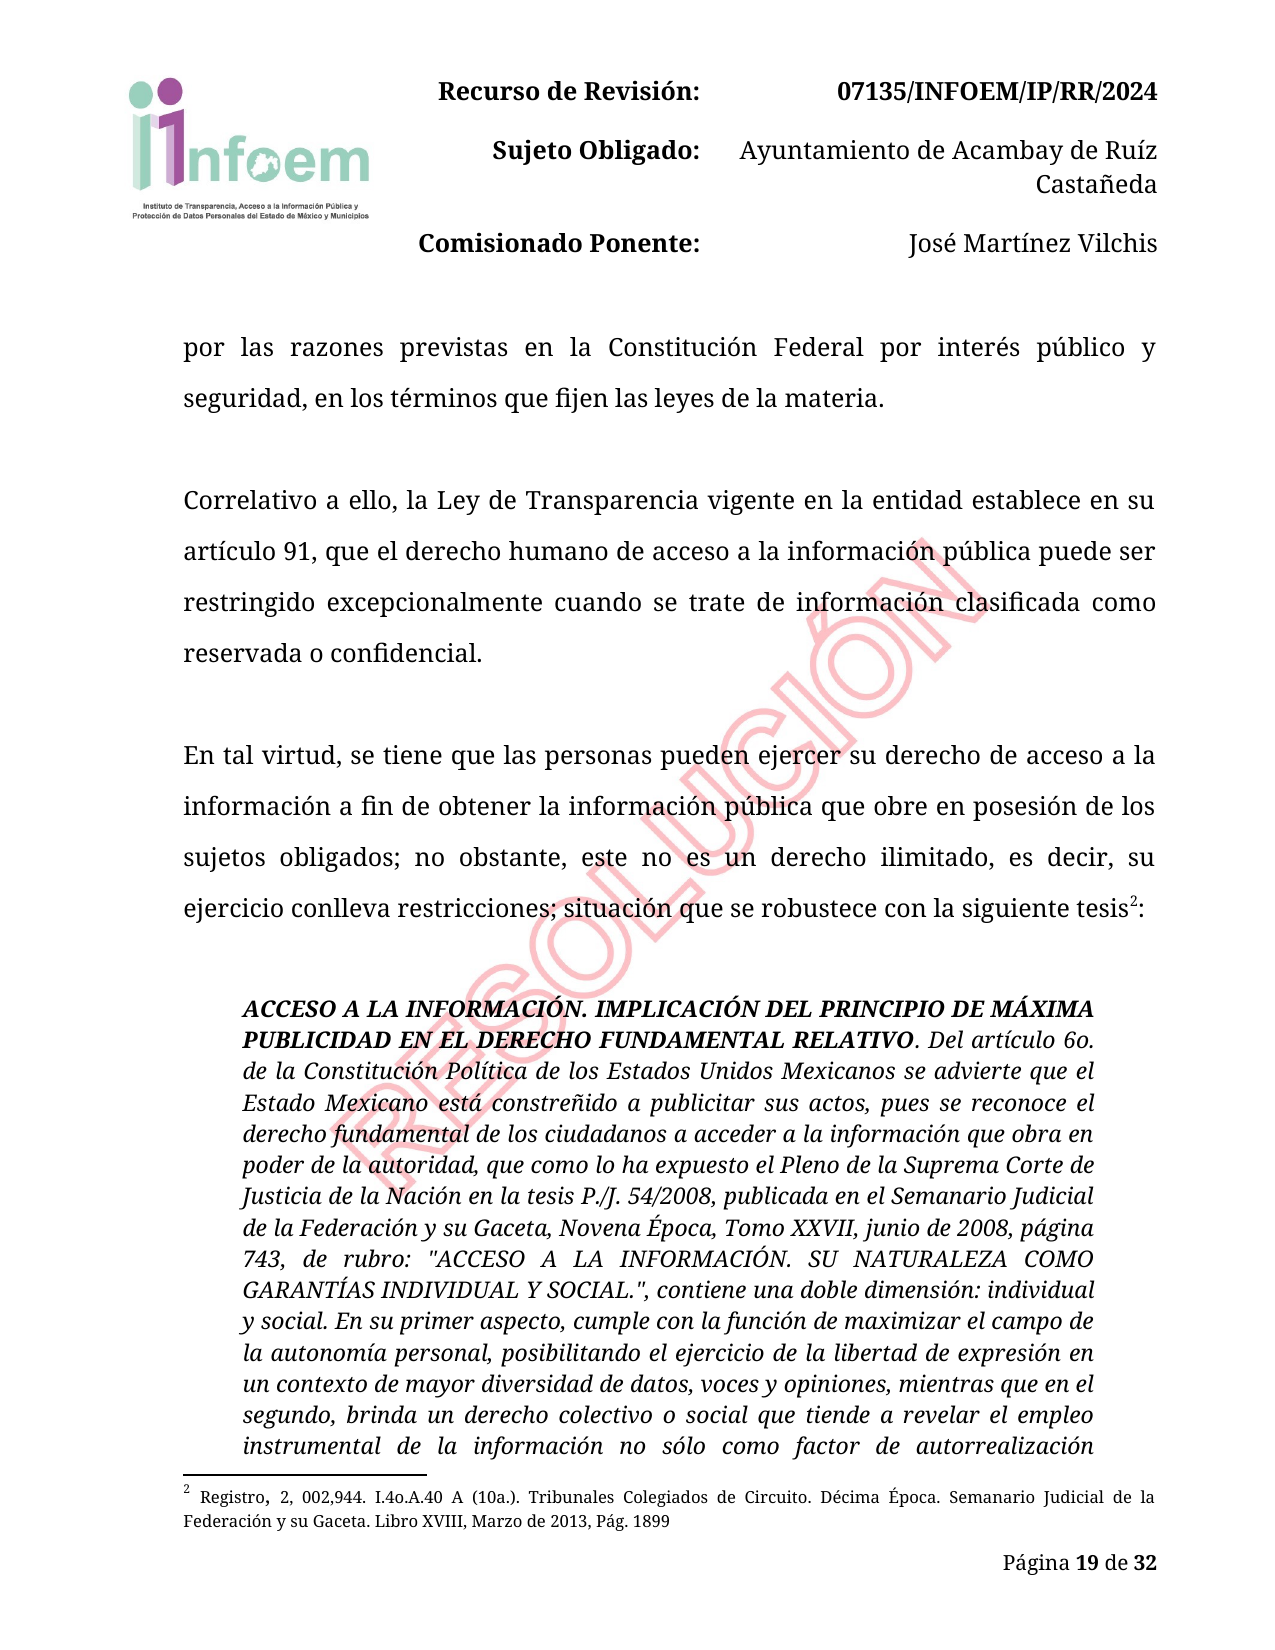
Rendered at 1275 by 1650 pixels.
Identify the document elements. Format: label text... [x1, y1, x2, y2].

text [183, 329, 1157, 414]
text En tal virtud, se tiene que las personas pueden ejercer su derecho de acceso a la información a fin de obtener la información pública que obre en posesión de los sujetos obligados; no obstante, este no es un derecho ilimitado, es decir, su ejercicio conlleva restricciones; situación que se robustece con la siguiente tesis: [183, 737, 1157, 925]
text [242, 993, 1098, 1461]
picture [9, 17, 1275, 1650]
text Correlativo a ello, la Ley de Transparencia vigente en la entidad establece en su artículo 91, que el derecho humano de acceso a la información pública puede ser restringido excepcionalmente cuando se trate de información clasificada como reservada o confidencial. [183, 482, 1157, 669]
